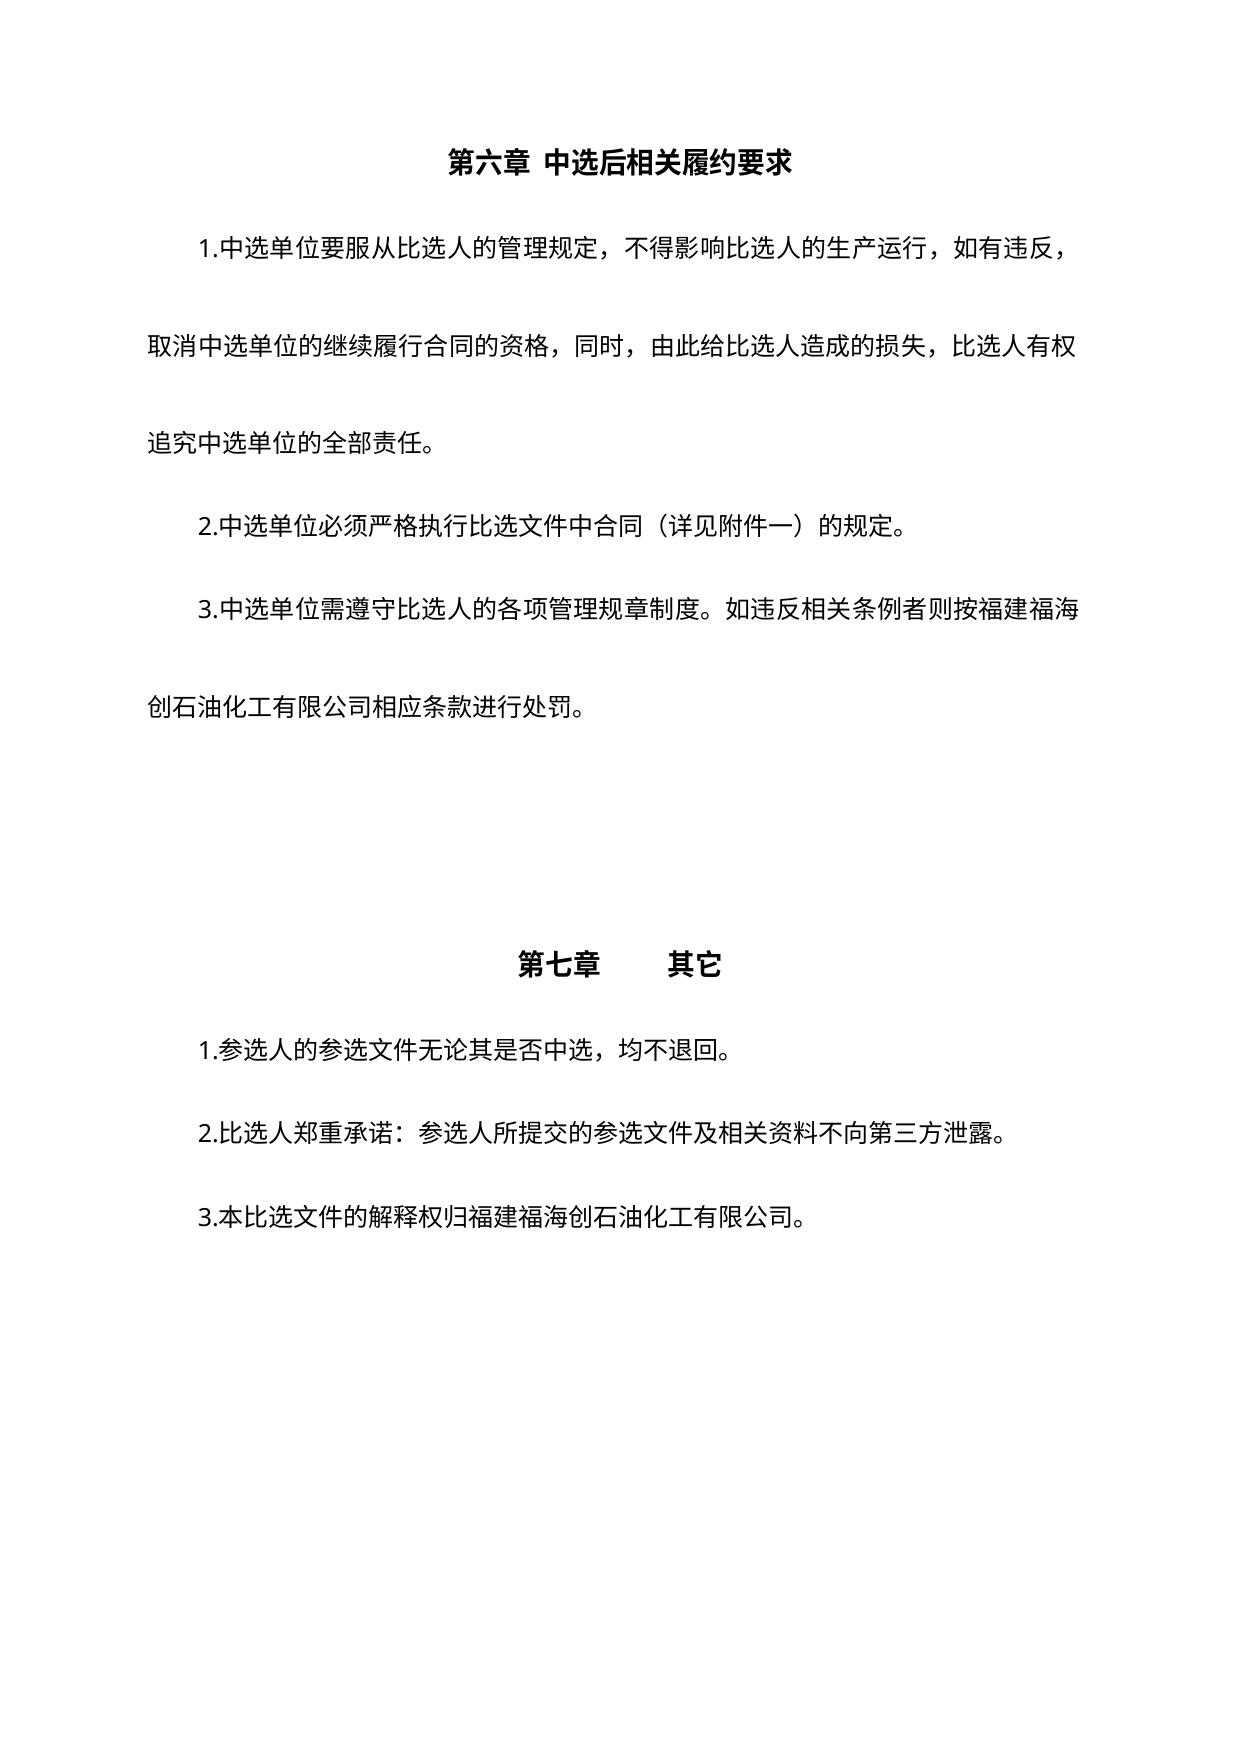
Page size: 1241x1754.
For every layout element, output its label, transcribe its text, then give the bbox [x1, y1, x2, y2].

text 1.参选人的参选文件无论其是否中选，均不退回。 [148, 1016, 1080, 1081]
text 3.本比选文件的解释权归福建福海创石油化工有限公司。 [148, 1183, 1080, 1248]
text 1.中选单位要服从比选人的管理规定，不得影响比选人的生产运行，如有违反，取消中选单位的继续履行合同的资格，同时，由此给比选人造成的损失，比选人有权追究中选单位的全部责任。 [148, 214, 1080, 474]
text 3.中选单位需遵守比选人的各项管理规章制度。如违反相关条例者则按福建福海创石油化工有限公司相应条款进行处罚。 [148, 575, 1080, 738]
text 2.比选人郑重承诺：参选人所提交的参选文件及相关资料不向第三方泄露。 [148, 1099, 1080, 1164]
text 第七章 其它 [148, 930, 1092, 995]
text 第六章 中选后相关履约要求 [148, 128, 1092, 193]
text 2.中选单位必须严格执行比选文件中合同（详见附件一）的规定。 [148, 492, 1080, 557]
